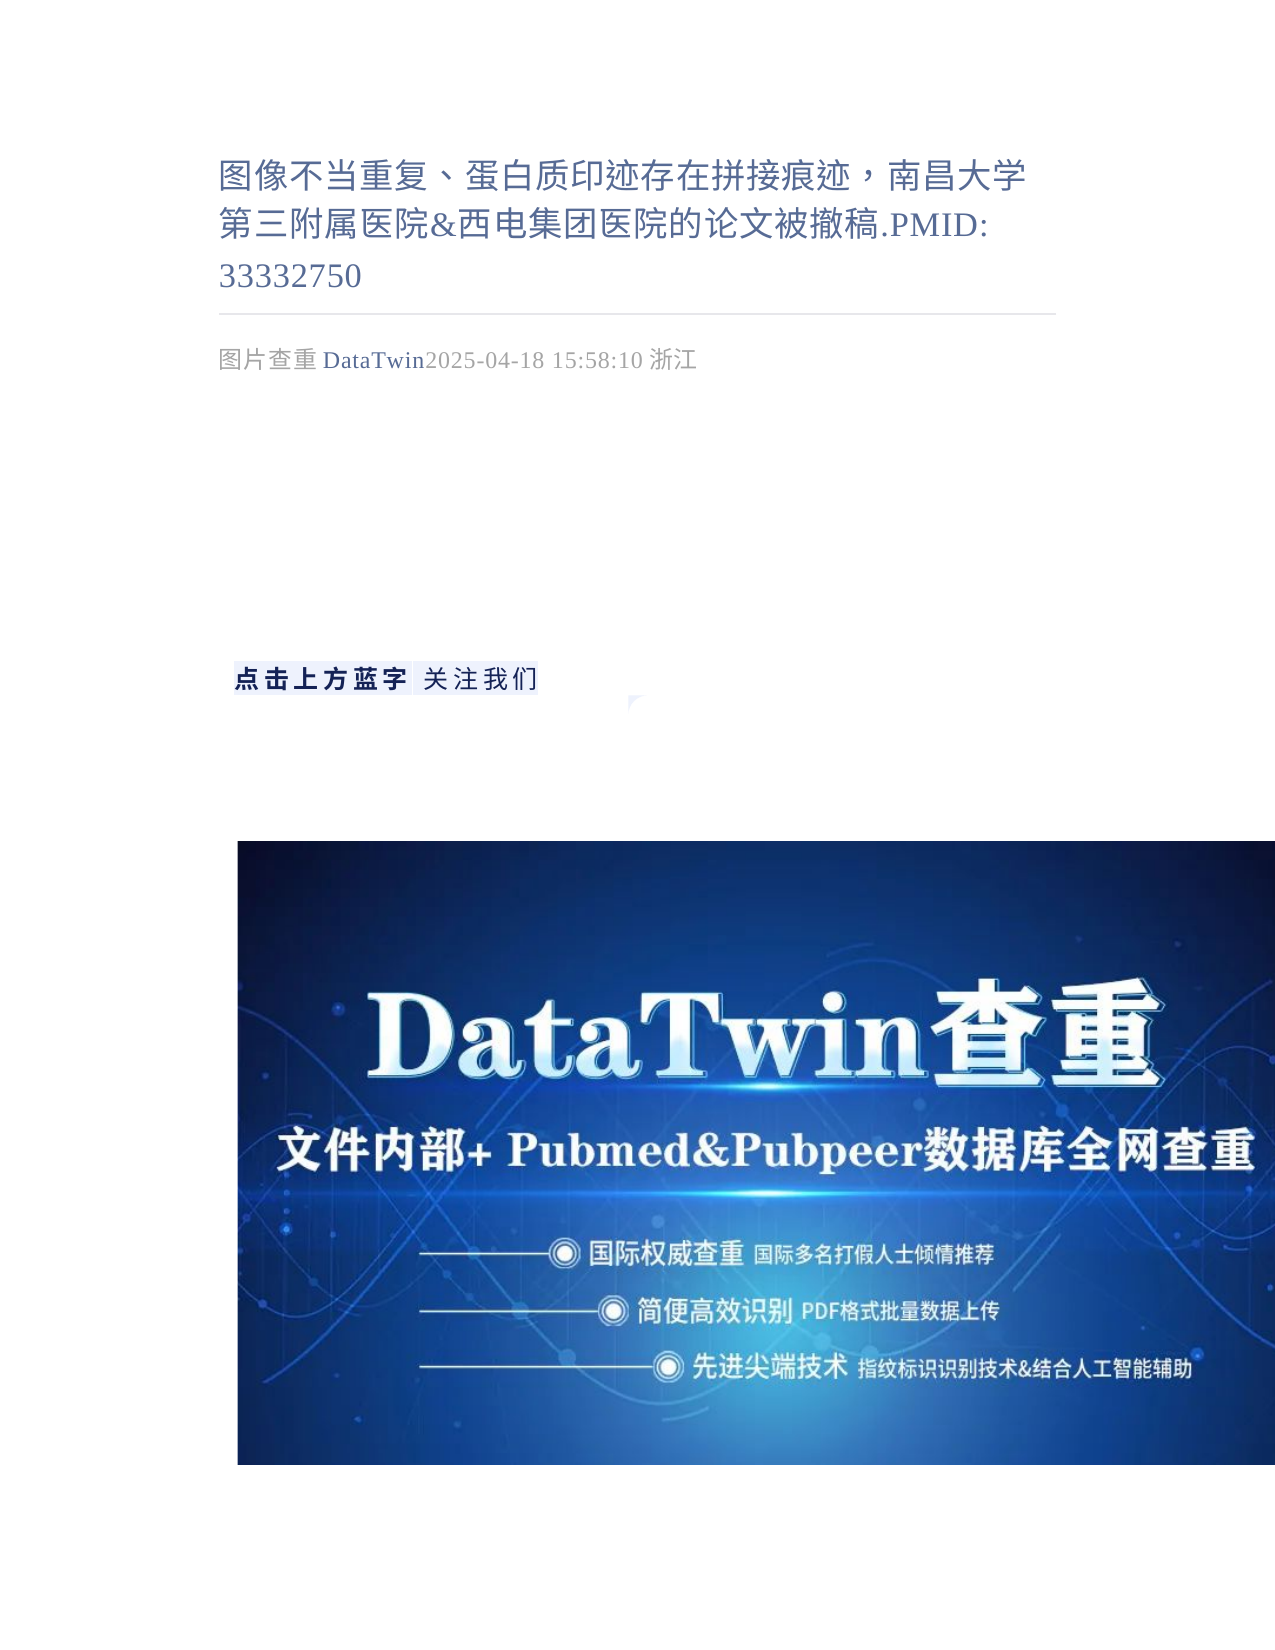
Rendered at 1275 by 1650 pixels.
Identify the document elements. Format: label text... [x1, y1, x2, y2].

picture [237, 841, 1275, 1465]
text 点击上方蓝字 关注我们 [234, 658, 1041, 695]
list 图片查重DataTwin2025-04-18 15:58:10浙江 [219, 335, 1056, 375]
title 图像不当重复、蛋白质印迹存在拼接痕迹，南昌大学第三附属医院&西电集团医院的论文被撤稿.PMID: 33332750 [219, 150, 1056, 313]
